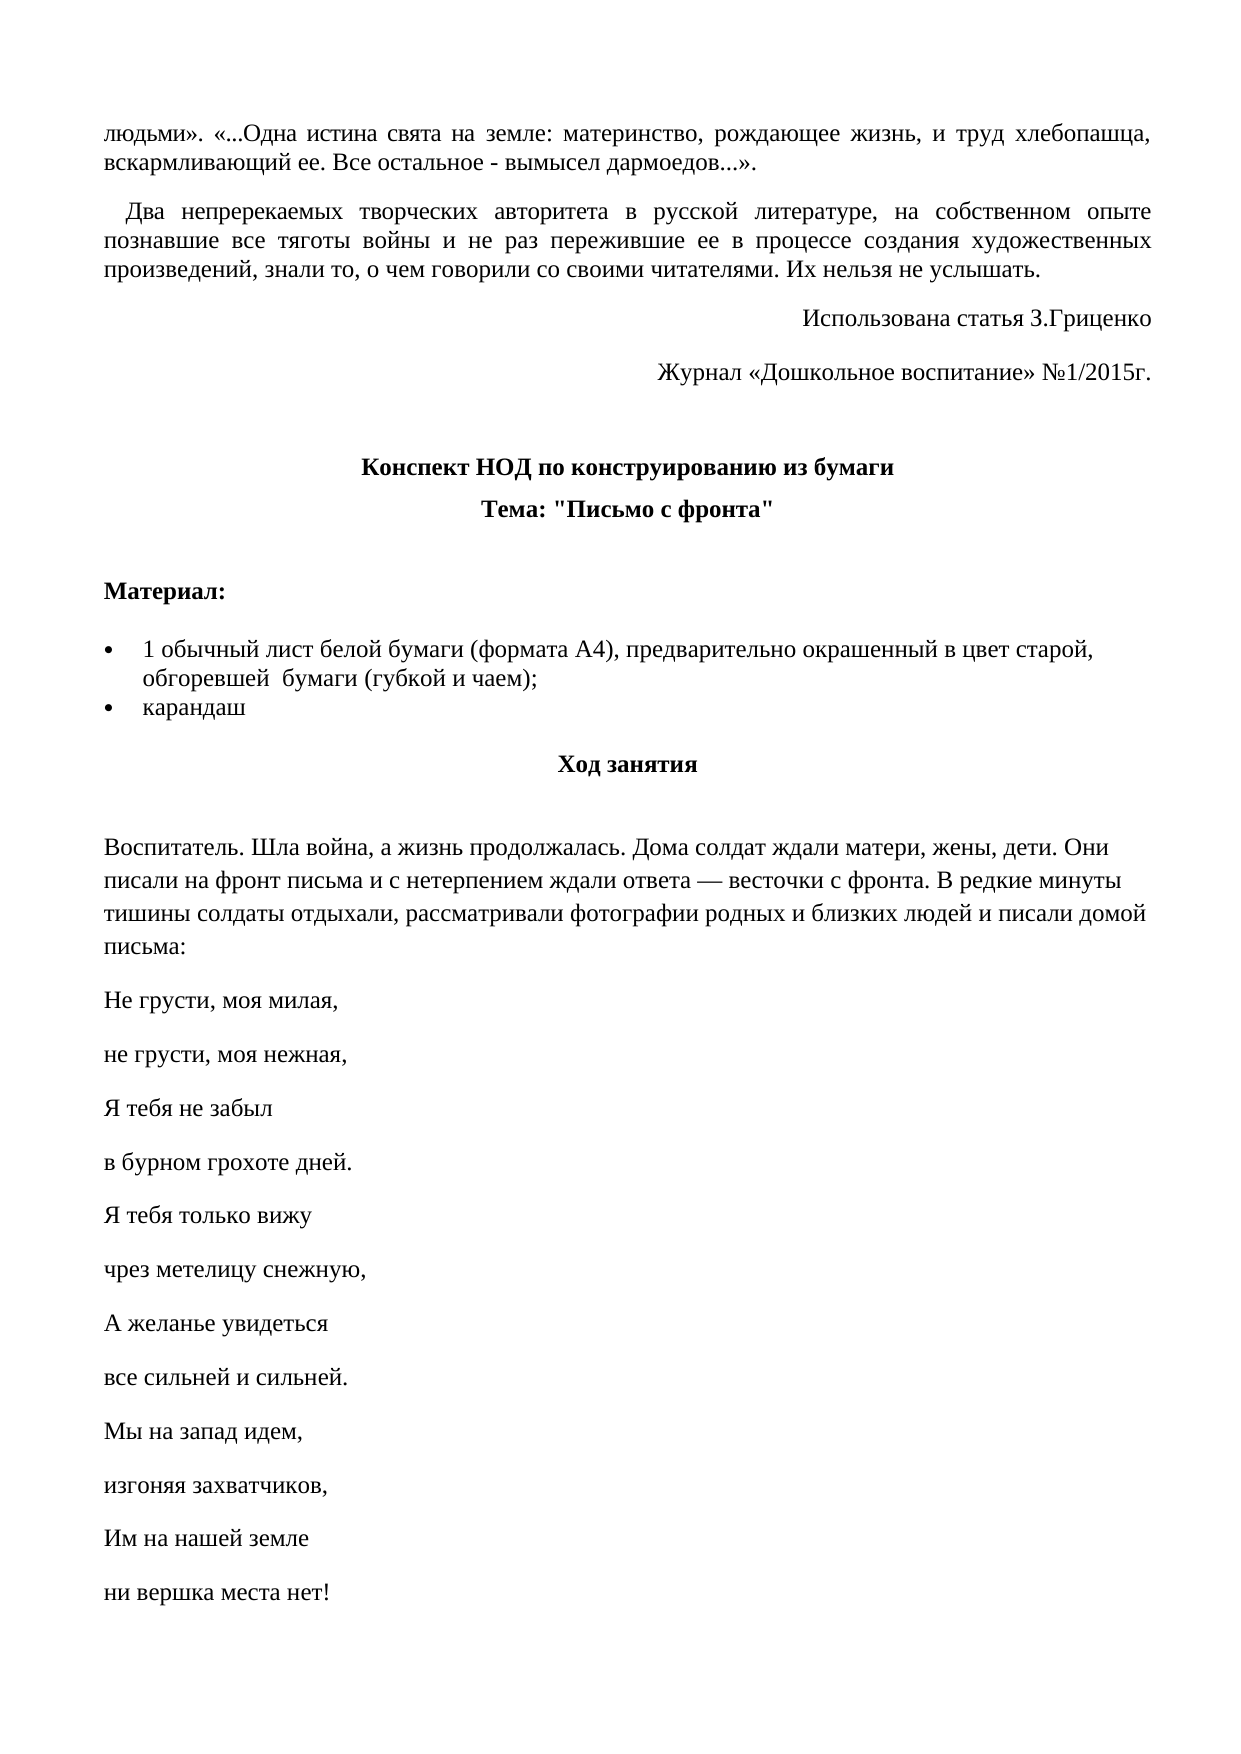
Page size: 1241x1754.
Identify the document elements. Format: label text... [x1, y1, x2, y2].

list карандаш [105, 692, 1152, 720]
text Я тебя не забыл [103, 1093, 1152, 1121]
text изгоняя захватчиков, [103, 1470, 1152, 1498]
text Два непререкаемых творческих авторитета в русской литературе, на собственном опыте познавшие все тяготы войны и не раз пережившие ее в процессе создания художественных произведений, знали то, о чем говорили со своими читателями. Их нельзя не услышать. [103, 196, 1152, 283]
text все сильней и сильней. [103, 1362, 1152, 1391]
text Мы на запад идем, [103, 1416, 1152, 1444]
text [103, 118, 1152, 176]
text А желанье увидеться [103, 1308, 1152, 1337]
text Материал: [103, 576, 1152, 605]
text в бурном грохоте дней. [103, 1147, 1152, 1175]
text Воспитатель. Шла война, а жизнь продолжалась. Дома солдат ждали матери, жены, дети. Они писали на фронт письма и с нетерпением ждали ответа — весточки с фронта. В редкие минуты тишины солдаты отдыхали, рассматривали фотографии родных и близких людей и писали домой письма: [103, 832, 1152, 960]
text чрез метелицу снежную, [103, 1254, 1152, 1283]
text Я тебя только вижу [103, 1200, 1152, 1229]
text Использована статья З.Гриценко [103, 303, 1152, 332]
list 1 обычный лист белой бумаги (формата А4), предварительно окрашенный в цвет старой, обгоревшей бумаги (губкой и чаем); [105, 634, 1152, 692]
text Конспект НОД по конструированию из бумаги [103, 452, 1152, 481]
text Журнал «Дошкольное воспитание» №1/2015г. [103, 357, 1152, 386]
text ни вершка места нет! [103, 1577, 1152, 1606]
text не грусти, моя нежная, [103, 1039, 1152, 1068]
text Не грусти, моя милая, [103, 985, 1152, 1014]
text Ход занятия [103, 749, 1152, 778]
text Тема: "Письмо с фронта" [103, 494, 1152, 522]
text Им на нашей земле [103, 1523, 1152, 1552]
